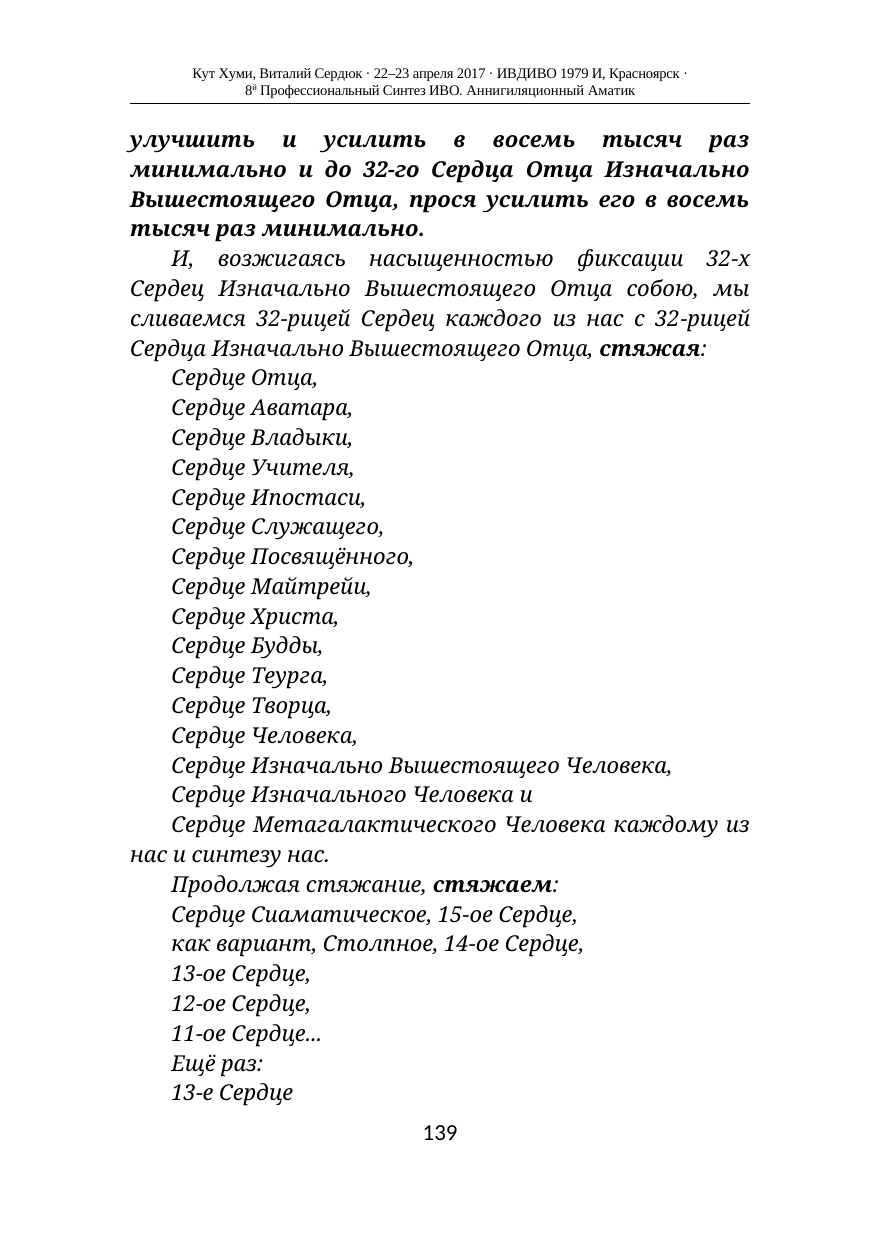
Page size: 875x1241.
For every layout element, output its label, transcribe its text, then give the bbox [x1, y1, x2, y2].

text Сердце Изначального Человека и [130, 779, 750, 809]
text Сердце Изначально Вышестоящего Человека, [130, 750, 750, 779]
text Сердце Человека, [130, 720, 750, 750]
text Сердце Майтрейи, [130, 571, 750, 601]
text 13-е Сердце [130, 1077, 750, 1107]
text Сердце Христа, [130, 601, 750, 631]
text Сердце Будды, [130, 631, 750, 660]
text Продолжая стяжание, стяжаем: [130, 869, 750, 899]
text Сердце Ипостаси, [130, 482, 750, 511]
text Сердце Посвящённого, [130, 541, 750, 571]
text как вариант, Столпное, 14-ое Сердце, [130, 928, 750, 958]
text Сердце Сиаматическое, 15-ое Сердце, [130, 899, 750, 928]
text 12-ое Сердце, [130, 988, 750, 1018]
text Сердце Творца, [130, 690, 750, 720]
text Сердце Метагалактического Человека каждому из нас и синтезу нас. [130, 809, 750, 869]
text 13-ое Сердце, [130, 958, 750, 988]
text Сердце Отца, [130, 362, 750, 392]
text Сердце Служащего, [130, 511, 750, 541]
text Сердце Учителя, [130, 452, 750, 482]
text Сердце Теурга, [130, 660, 750, 690]
text Сердце Владыки, [130, 422, 750, 452]
text Сердце Аватара, [130, 392, 750, 422]
text И, возжигаясь насыщенностью фиксации 32-х Сердец Изначально Вышестоящего Отца собою, мы сливаемся 32-рицей Сердец каждого из нас с 32-рицей Сердца Изначально Вышестоящего Отца, стяжая: [130, 243, 750, 362]
text 11-ое Сердце... [130, 1018, 750, 1048]
text Ещё раз: [130, 1048, 750, 1077]
